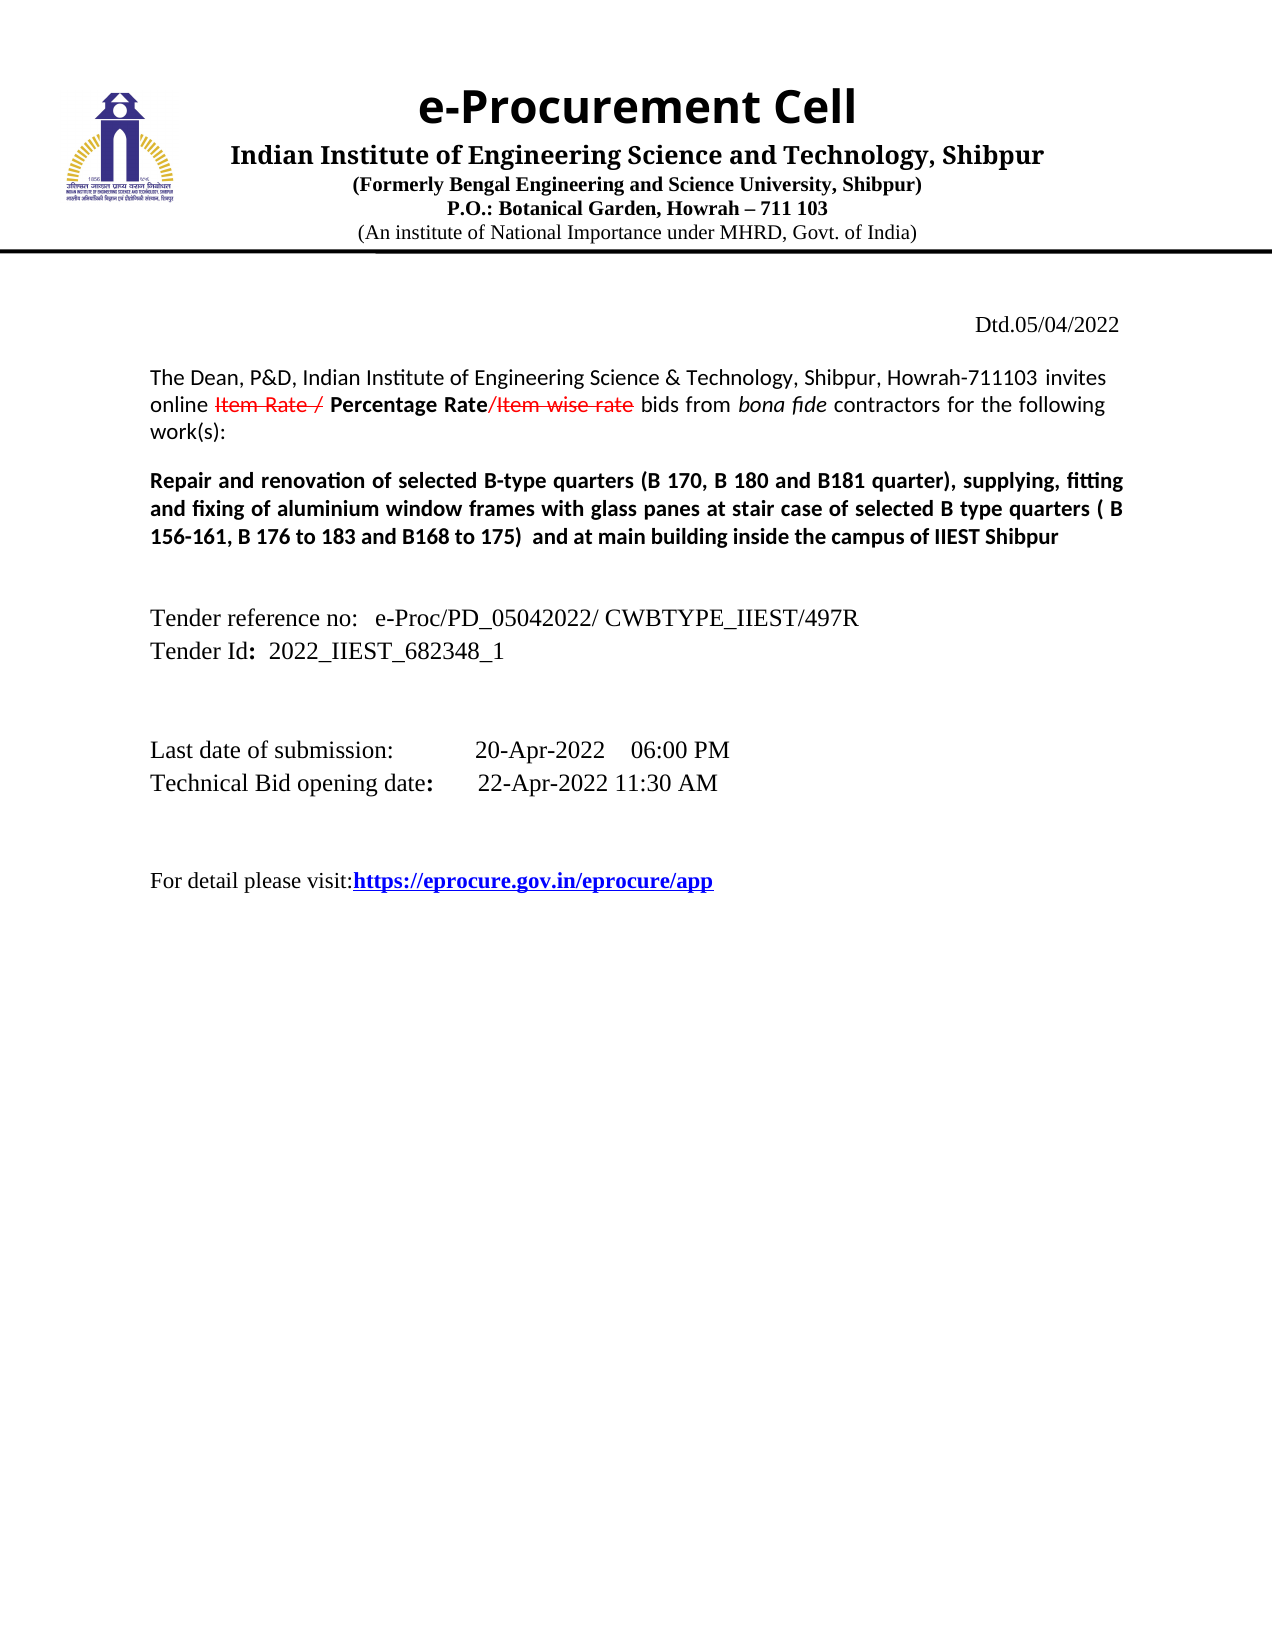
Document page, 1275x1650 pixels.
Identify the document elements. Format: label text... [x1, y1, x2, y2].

text Tender Id: 2022_IIEST_682348_1 [150, 636, 1125, 665]
text Repair and renovation of selected B-type quarters (B 170, B 180 and B181 quarter), supplying, fitting and fixing of aluminium window frames with glass panes at stair case of selected B type quarters ( B 156-161, B 176 to 183 and B168 to 175) and at main building inside the campus of IIEST Shibpur [150, 466, 1125, 550]
text Technical Bid opening date: 22-Apr-2022 11:30 AM [150, 768, 1125, 797]
text For detail please visit:https://eprocure.gov.in/eprocure/app [150, 867, 1125, 924]
picture [60, 90, 179, 203]
text Tender reference no: e-Proc/PD_05042022/ CWBTYPE_IIEST/497R [150, 603, 1125, 632]
text Dtd.05/04/2022 [150, 272, 1125, 338]
text Last date of submission: 20-Apr-2022 06:00 PM [150, 735, 1125, 764]
text The Dean, P&D, Indian Institute of Engineering Science & Technology, Shibpur, Howrah-711103 invites online Item Rate / Percentage Rate/Item wise rate bids from bona fide contractors for the following work(s): [150, 364, 1106, 446]
